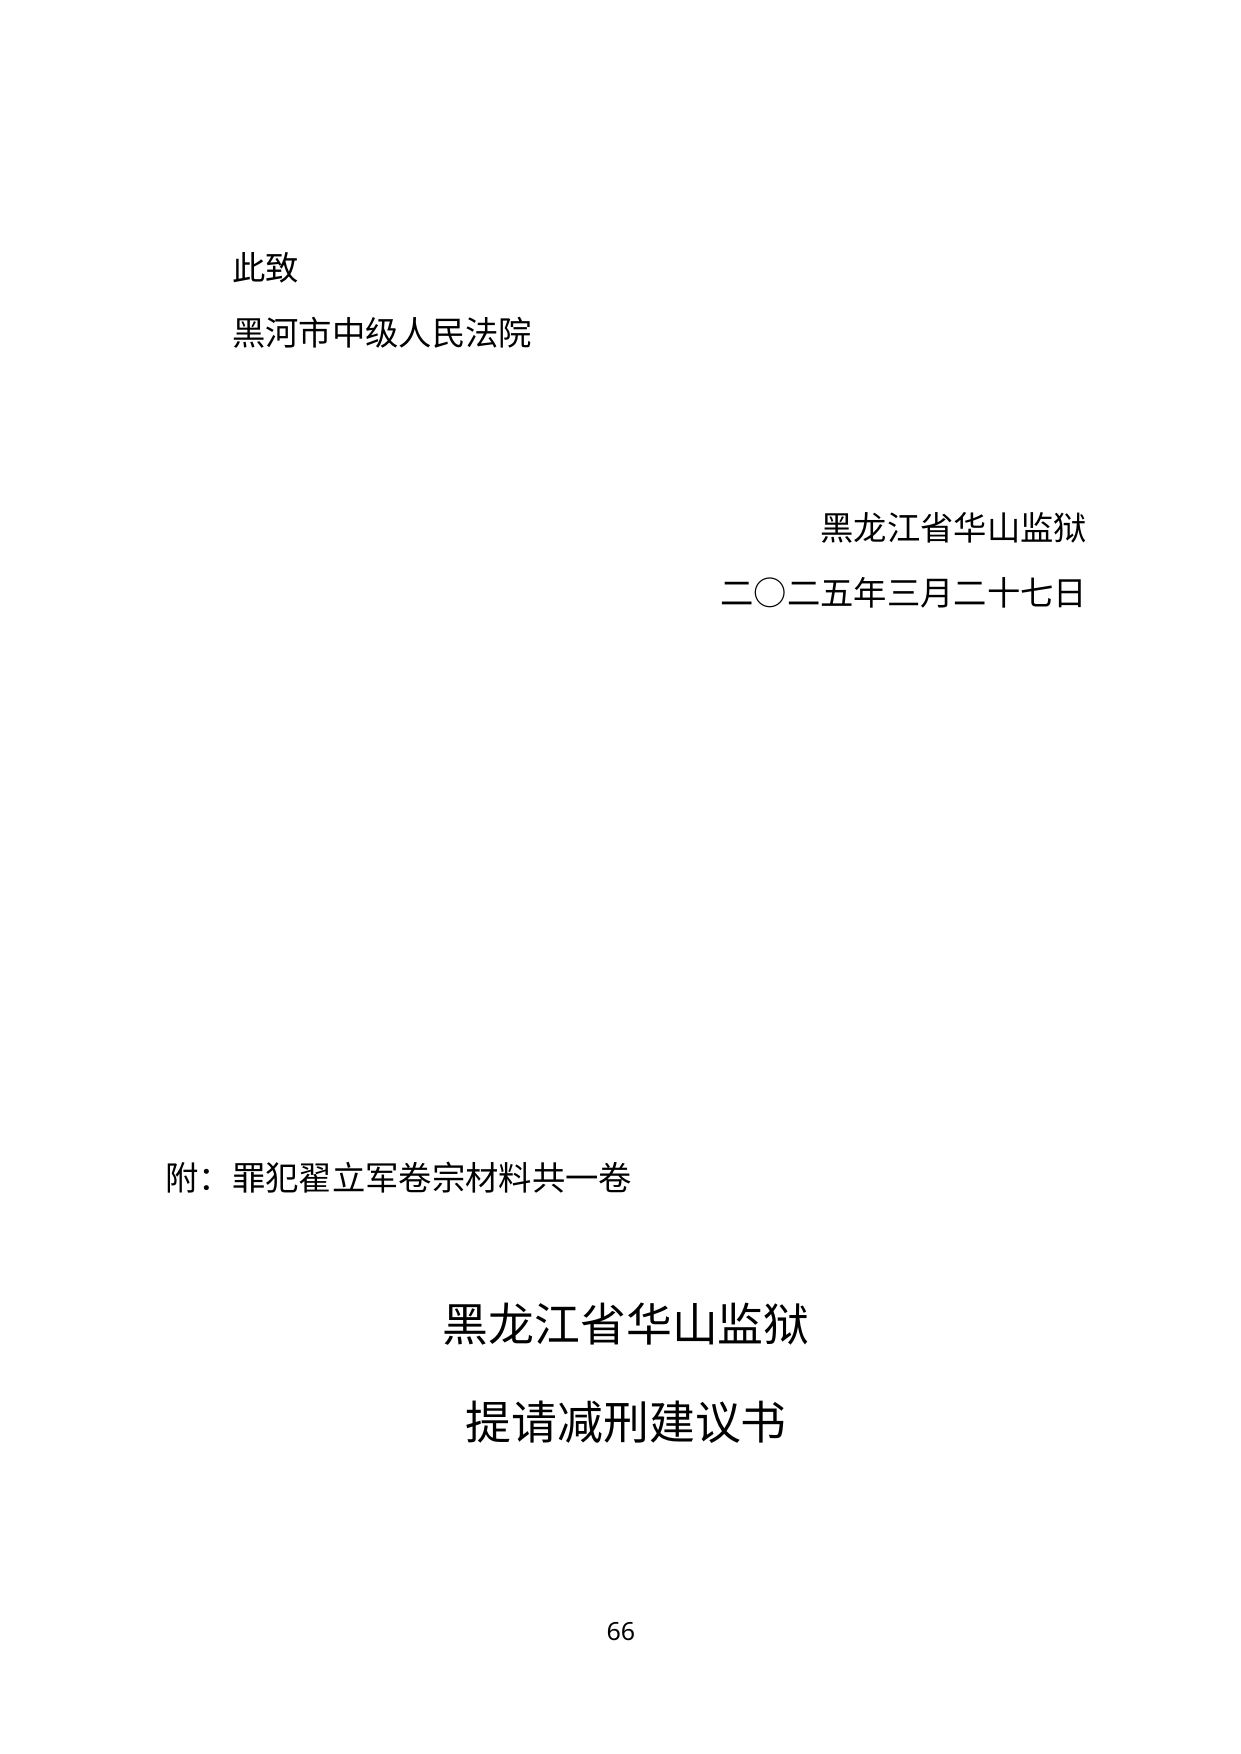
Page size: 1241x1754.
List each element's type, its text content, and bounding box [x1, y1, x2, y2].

text 提请减刑建议书 [165, 1370, 1087, 1468]
text 二○二五年三月二十七日 [165, 558, 1087, 623]
text 附：罪犯翟立军卷宗材料共一卷 [165, 1143, 1087, 1208]
text 此致 [165, 233, 1087, 298]
text 黑河市中级人民法院 [165, 298, 1087, 363]
text 黑龙江省华山监狱 [165, 1273, 1087, 1370]
text 黑龙江省华山监狱 [165, 493, 1087, 558]
